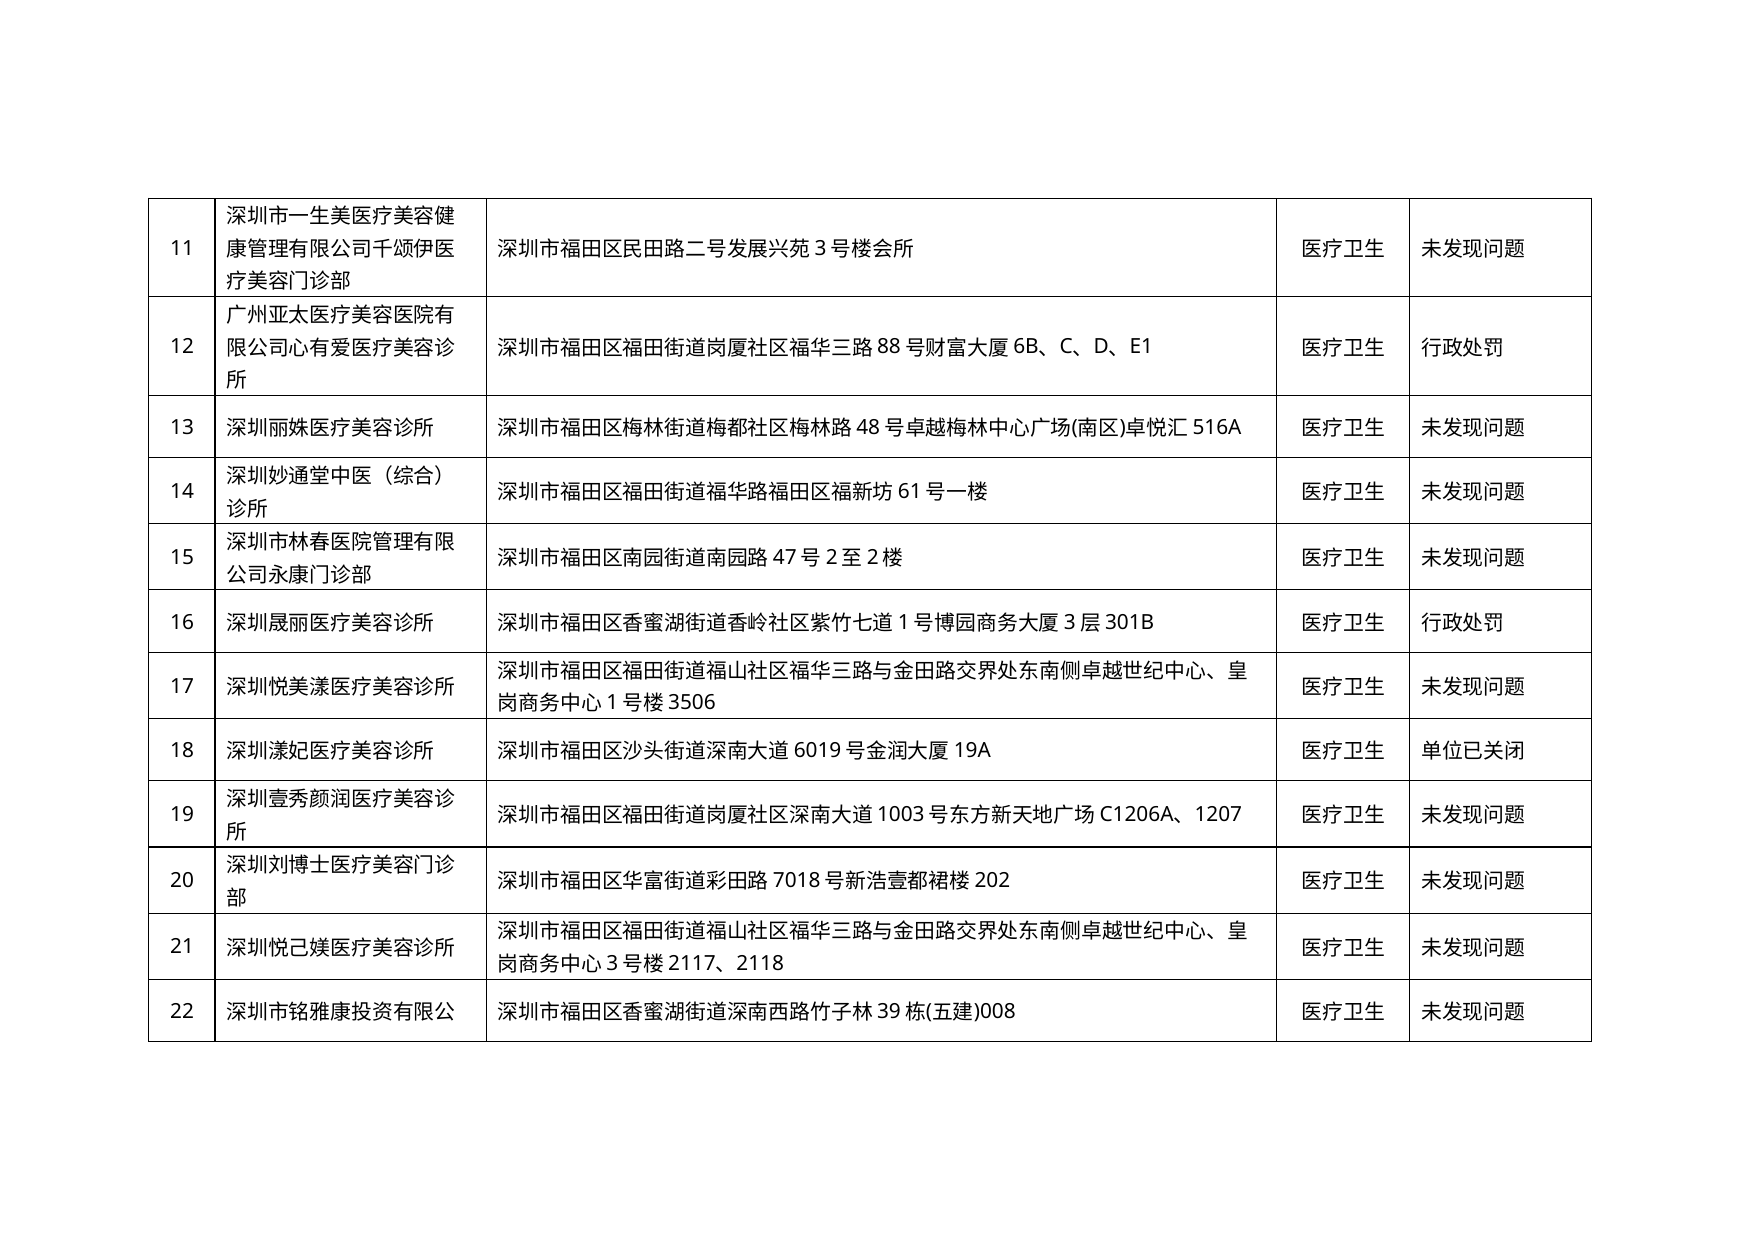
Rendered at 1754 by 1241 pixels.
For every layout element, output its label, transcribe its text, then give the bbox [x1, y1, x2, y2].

table_cell 未发现问题 [1410, 848, 1591, 912]
table_cell 16 [149, 590, 214, 652]
table_cell 深圳悦美漾医疗美容诊所 [216, 653, 486, 718]
table_cell 12 [149, 297, 214, 395]
table_cell 深圳漾妃医疗美容诊所 [216, 719, 486, 780]
table_cell 未发现问题 [1410, 914, 1591, 978]
table_cell 深圳壹秀颜润医疗美容诊所 [216, 781, 486, 846]
table_cell 17 [149, 653, 214, 718]
table_cell 医疗卫生 [1277, 590, 1409, 652]
table_cell 深圳市林春医院管理有限公司永康门诊部 [216, 524, 486, 589]
table_cell 未发现问题 [1410, 199, 1591, 296]
table_cell 14 [149, 458, 214, 523]
table_cell 医疗卫生 [1277, 719, 1409, 780]
table_cell 深圳市福田区梅林街道梅都社区梅林路48号卓越梅林中心广场(南区)卓悦汇516A [487, 396, 1276, 457]
table_cell 18 [149, 719, 214, 780]
table_cell 行政处罚 [1410, 590, 1591, 652]
table_cell 医疗卫生 [1277, 781, 1409, 846]
table_cell 医疗卫生 [1277, 297, 1409, 395]
table_cell 广州亚太医疗美容医院有限公司心有爱医疗美容诊所 [216, 297, 486, 395]
table_cell 未发现问题 [1410, 653, 1591, 718]
table_cell 深圳市福田区沙头街道深南大道6019号金润大厦19A [487, 719, 1276, 780]
table_cell 行政处罚 [1410, 297, 1591, 395]
table_cell 深圳市福田区福田街道福山社区福华三路与金田路交界处东南侧卓越世纪中心、皇岗商务中心3号楼2117、2118 [487, 914, 1276, 978]
table_cell 20 [149, 848, 214, 912]
table_cell 深圳市福田区华富街道彩田路7018号新浩壹都裙楼202 [487, 848, 1276, 912]
table_cell 未发现问题 [1410, 458, 1591, 523]
table_cell 未发现问题 [1410, 781, 1591, 846]
table_cell 22 [149, 980, 214, 1041]
table_cell 深圳晟丽医疗美容诊所 [216, 590, 486, 652]
table_cell 深圳悦己媄医疗美容诊所 [216, 914, 486, 978]
table_cell 深圳市福田区福田街道福华路福田区福新坊61号一楼 [487, 458, 1276, 523]
table_cell 15 [149, 524, 214, 589]
table_cell 医疗卫生 [1277, 653, 1409, 718]
table_cell 11 [149, 199, 214, 296]
table_cell 深圳市福田区福田街道岗厦社区福华三路88号财富大厦6B、C、D、E1 [487, 297, 1276, 395]
table_cell 未发现问题 [1410, 396, 1591, 457]
table_cell 深圳市福田区南园街道南园路47号2至2楼 [487, 524, 1276, 589]
table_cell 深圳市一生美医疗美容健康管理有限公司千颂伊医疗美容门诊部 [216, 199, 486, 296]
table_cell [487, 980, 1276, 1041]
table_cell 深圳丽姝医疗美容诊所 [216, 396, 486, 457]
table_cell 医疗卫生 [1277, 524, 1409, 589]
table_cell 13 [149, 396, 214, 457]
table_cell 21 [149, 914, 214, 978]
table_cell 单位已关闭 [1410, 719, 1591, 780]
table_cell 医疗卫生 [1277, 914, 1409, 978]
table_cell 医疗卫生 [1277, 396, 1409, 457]
table_cell 深圳刘博士医疗美容门诊部 [216, 848, 486, 912]
table_cell 医疗卫生 [1277, 980, 1409, 1041]
table_cell 深圳市福田区福田街道福山社区福华三路与金田路交界处东南侧卓越世纪中心、皇岗商务中心1号楼3506 [487, 653, 1276, 718]
table_cell 医疗卫生 [1277, 848, 1409, 912]
table_cell 未发现问题 [1410, 524, 1591, 589]
table_cell 深圳市铭雅康投资有限公司王琴口腔诊所 [216, 980, 486, 1041]
table_cell 医疗卫生 [1277, 458, 1409, 523]
table_cell 19 [149, 781, 214, 846]
table_cell 深圳市福田区香蜜湖街道香岭社区紫竹七道1号博园商务大厦3层301B [487, 590, 1276, 652]
table_cell 医疗卫生 [1277, 199, 1409, 296]
table_cell 深圳市福田区民田路二号发展兴苑3号楼会所 [487, 199, 1276, 296]
table_cell 深圳市福田区福田街道岗厦社区深南大道1003号东方新天地广场C1206A、1207 [487, 781, 1276, 846]
table_cell 未发现问题 [1410, 980, 1591, 1041]
table_cell 深圳妙通堂中医（综合）诊所 [216, 458, 486, 523]
